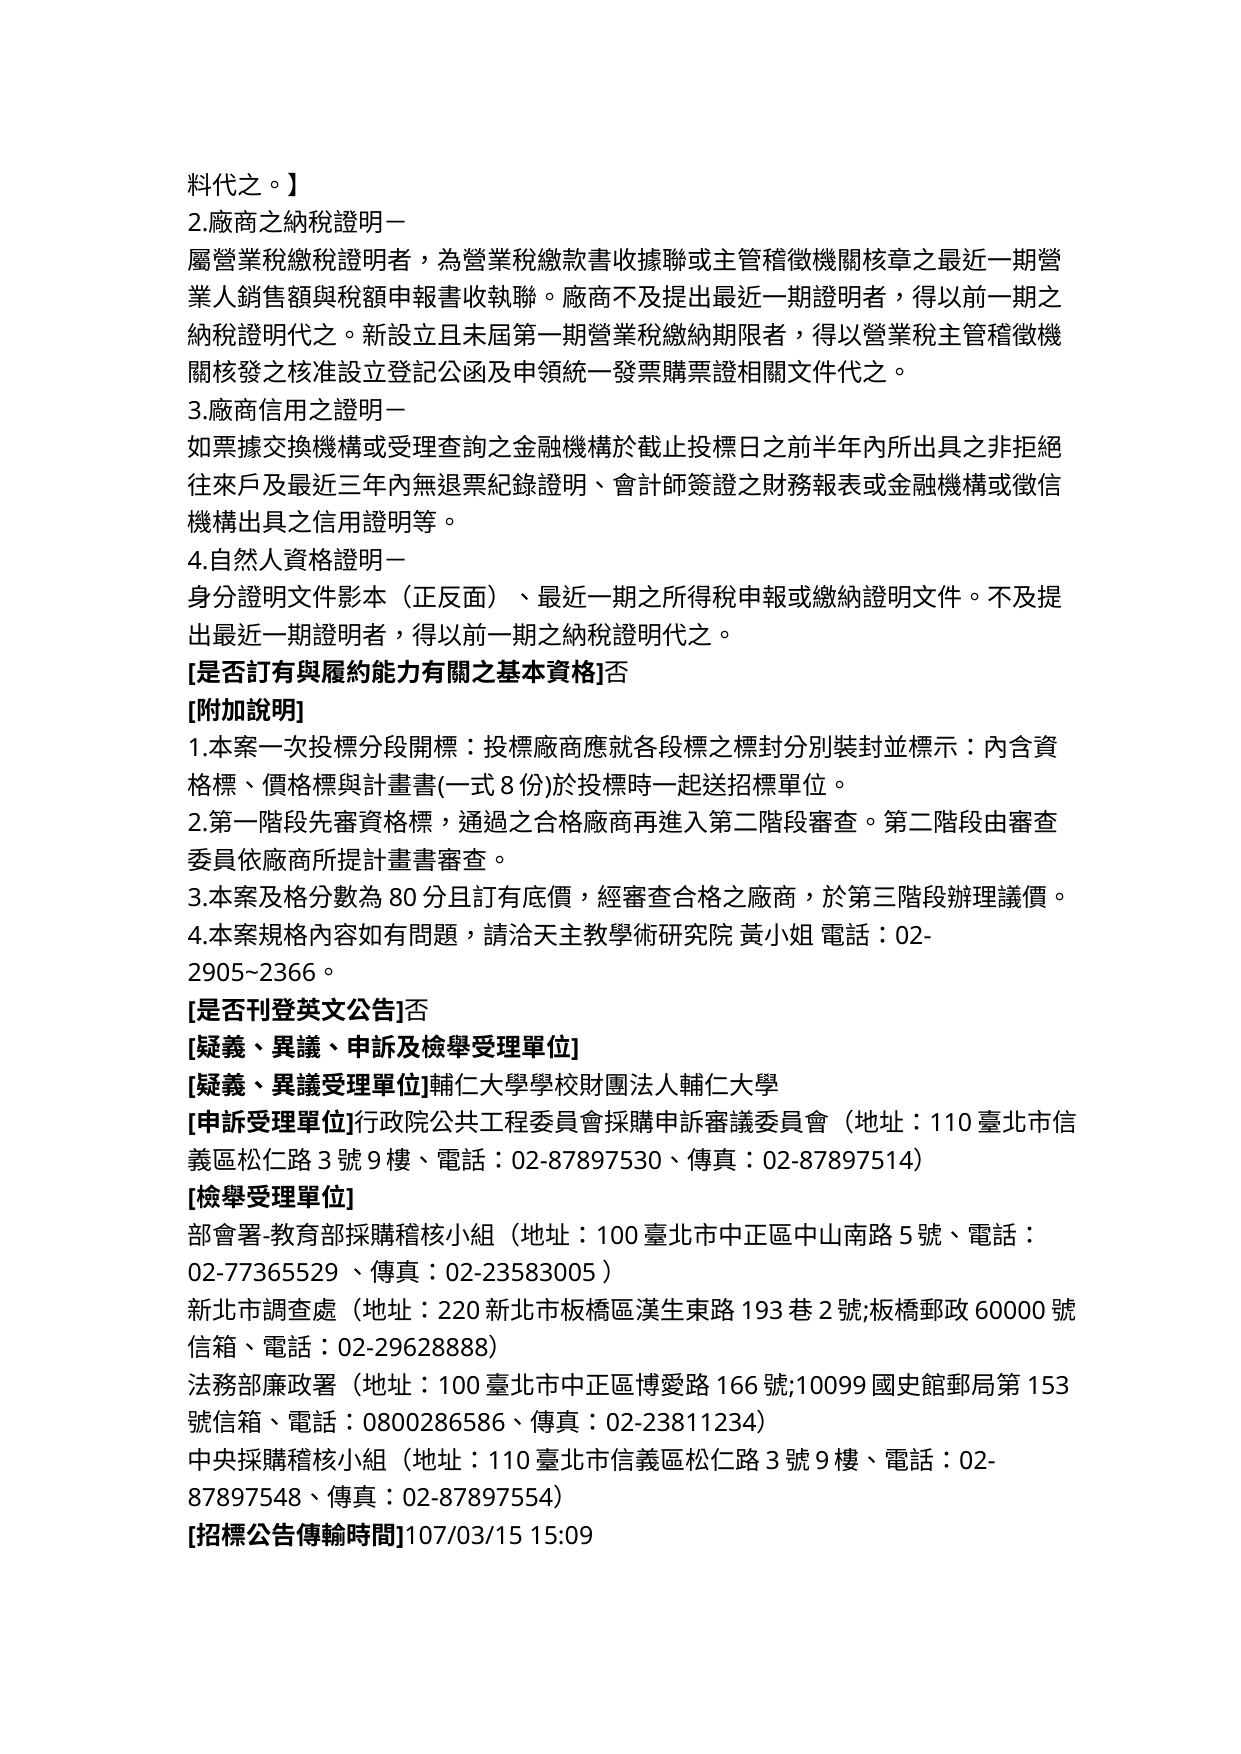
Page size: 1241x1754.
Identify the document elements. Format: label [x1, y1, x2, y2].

text [187, 164, 1078, 1552]
